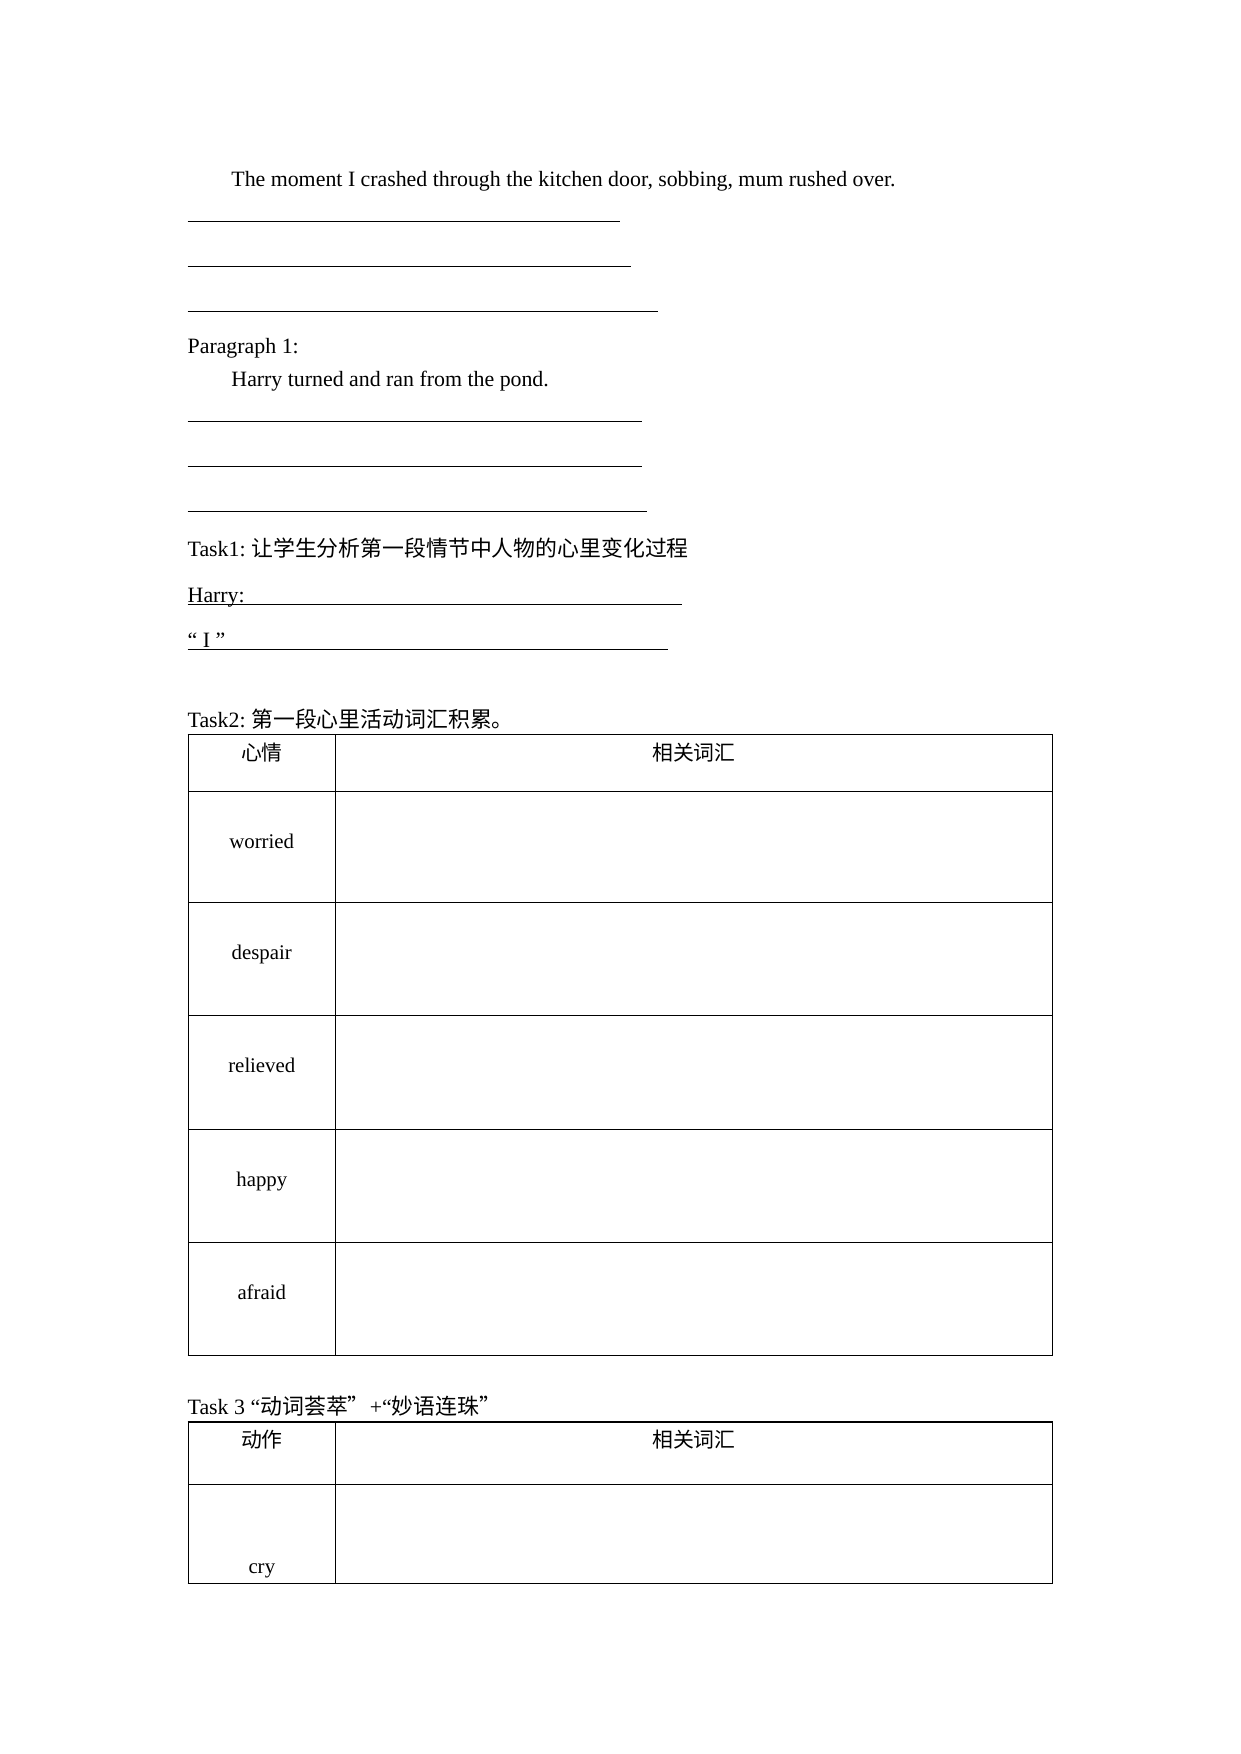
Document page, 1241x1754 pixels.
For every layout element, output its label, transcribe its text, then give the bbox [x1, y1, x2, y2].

table_cell [336, 1130, 1052, 1242]
table_header 相关词汇 [336, 1423, 1052, 1484]
text “ I ” [187, 623, 1053, 656]
text Paragraph 1: [187, 330, 1053, 362]
table_header 心情 [189, 735, 335, 791]
table_header 动作 [189, 1423, 335, 1484]
text The moment I crashed through the kitchen door, sobbing, mum rushed over. [187, 162, 1053, 194]
text Task 3 “动词荟萃”+“妙语连珠” [187, 1389, 1053, 1421]
text Task2: 第一段心里活动词汇积累。 [187, 701, 1053, 734]
table_cell [336, 1485, 1052, 1583]
table_cell [336, 792, 1052, 902]
table_cell relieved [189, 1016, 335, 1129]
text Harry: [187, 578, 1053, 611]
table_cell afraid [189, 1243, 335, 1355]
table_cell happy [189, 1130, 335, 1242]
table_cell cry [189, 1485, 335, 1583]
table_cell [336, 1016, 1052, 1129]
text Task1: 让学生分析第一段情节中人物的心里变化过程 [187, 530, 1053, 563]
table_cell [336, 1243, 1052, 1355]
table_cell worried [189, 792, 335, 902]
text Harry turned and ran from the pond. [187, 362, 1053, 395]
table_cell [336, 903, 1052, 1015]
table_header 相关词汇 [336, 735, 1052, 791]
table_cell despair [189, 903, 335, 1015]
